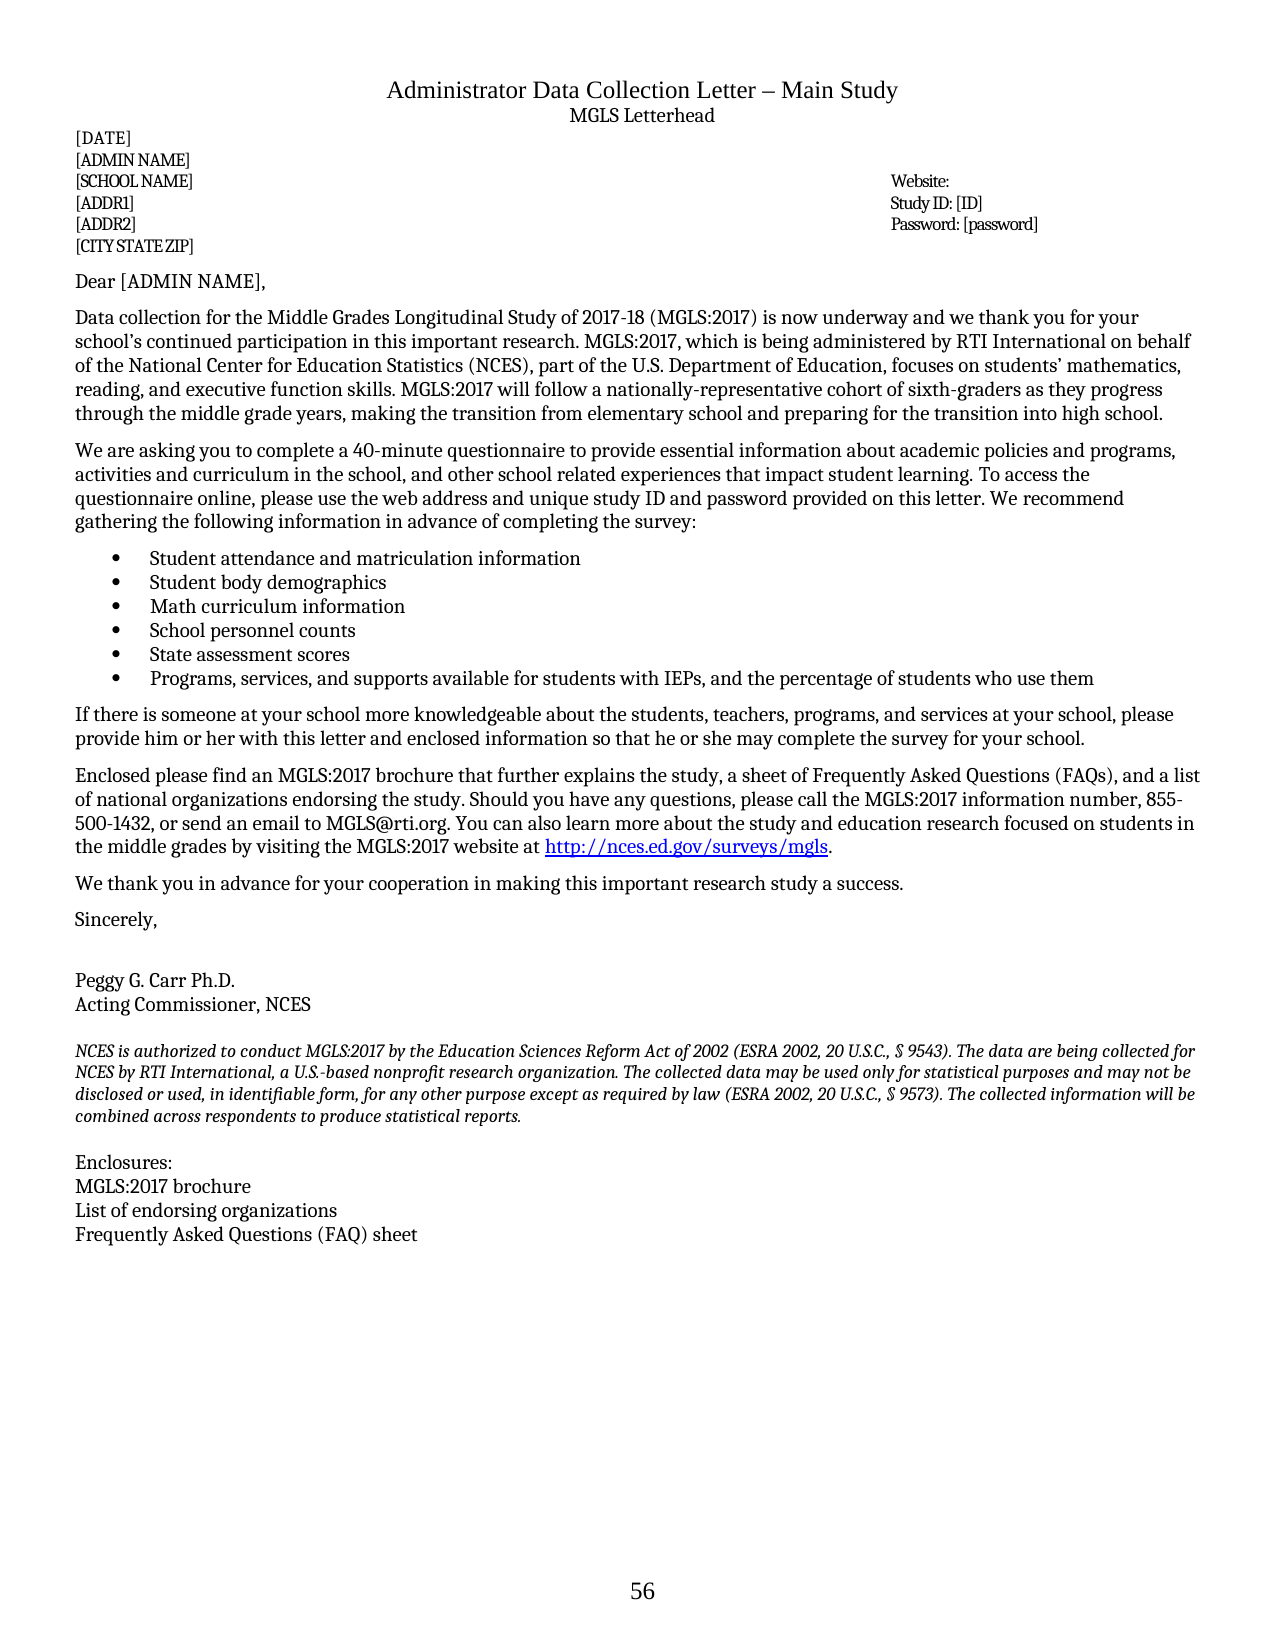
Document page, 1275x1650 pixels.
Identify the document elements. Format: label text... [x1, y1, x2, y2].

list State assessment scores [112, 642, 1209, 666]
text Data collection for the Middle Grades Longitudinal Study of 2017-18 (MGLS:2017) is now underway and we thank you for your school’s continued participation in this important research. MGLS:2017, which is being administered by RTI International on behalf of the National Center for Education Statistics (NCES), part of the U.S. Department of Education, focuses on students’ mathematics, reading, and executive function skills. MGLS:2017 will follow a nationally-representative cohort of sixth-graders as they progress through the middle grade years, making the transition from elementary school and preparing for the transition into high school. [75, 306, 1209, 426]
list Student attendance and matriculation information [112, 547, 1209, 571]
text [75, 75, 1209, 104]
text Enclosures: [75, 1151, 1209, 1174]
list Programs, services, and supports available for students with IEPs, and the percentage of students who use them [112, 666, 1209, 690]
text Enclosed please find an MGLS:2017 brochure that further explains the study, a sheet of Frequently Asked Questions (FAQs), and a list of national organizations endorsing the study. Should you have any questions, please call the MGLS:2017 information number, 855-500-1432, or send an email to MGLS@rti.org. You can also learn more about the study and education research focused on students in the middle grades by visiting the MGLS:2017 website at http://nces.ed.gov/surveys/mgls. [75, 763, 1209, 859]
text Frequently Asked Questions (FAQ) sheet [75, 1222, 1209, 1246]
text If there is someone at your school more knowledgeable about the students, teachers, programs, and services at your school, please provide him or her with this letter and enclosed information so that he or she may complete the survey for your school. [75, 703, 1209, 751]
text [ADMIN NAME] [75, 149, 1209, 171]
text We thank you in advance for your cooperation in making this important research study a success. [75, 872, 1209, 896]
list School personnel counts [112, 618, 1209, 642]
text List of endorsing organizations [75, 1198, 1209, 1222]
text [ADDR2] Password: [password] [75, 214, 1209, 236]
text We are asking you to complete a 40-minute questionnaire to provide essential information about academic policies and programs, activities and curriculum in the school, and other school related experiences that impact student learning. To access the questionnaire online, please use the web address and unique study ID and password provided on this letter. We recommend gathering the following information in advance of completing the survey: [75, 438, 1209, 534]
text [ADDR1] Study ID: [ID] [75, 192, 1209, 214]
text MGLS Letterhead [75, 104, 1209, 128]
text Sincerely, [75, 908, 1209, 932]
text [DATE] [75, 128, 1209, 149]
list Math curriculum information [112, 594, 1209, 618]
text Dear [ADMIN NAME], [75, 269, 1209, 293]
text Acting Commissioner, NCES [75, 992, 1209, 1016]
text [SCHOOL NAME] Website: [75, 171, 1209, 192]
text [CITY STATE ZIP] [75, 236, 1209, 257]
text MGLS:2017 brochure [75, 1174, 1209, 1198]
text Peggy G. Carr Ph.D. [75, 968, 1209, 992]
list Student body demographics [112, 571, 1209, 594]
text NCES is authorized to conduct MGLS:2017 by the Education Sciences Reform Act of 2002 (ESRA 2002, 20 U.S.C., § 9543). The data are being collected for NCES by RTI International, a U.S.-based nonprofit research organization. The collected data may be used only for statistical purposes and may not be disclosed or used, in identifiable form, for any other purpose except as required by law (ESRA 2002, 20 U.S.C., § 9573). The collected information will be combined across respondents to produce statistical reports. [75, 1040, 1209, 1127]
